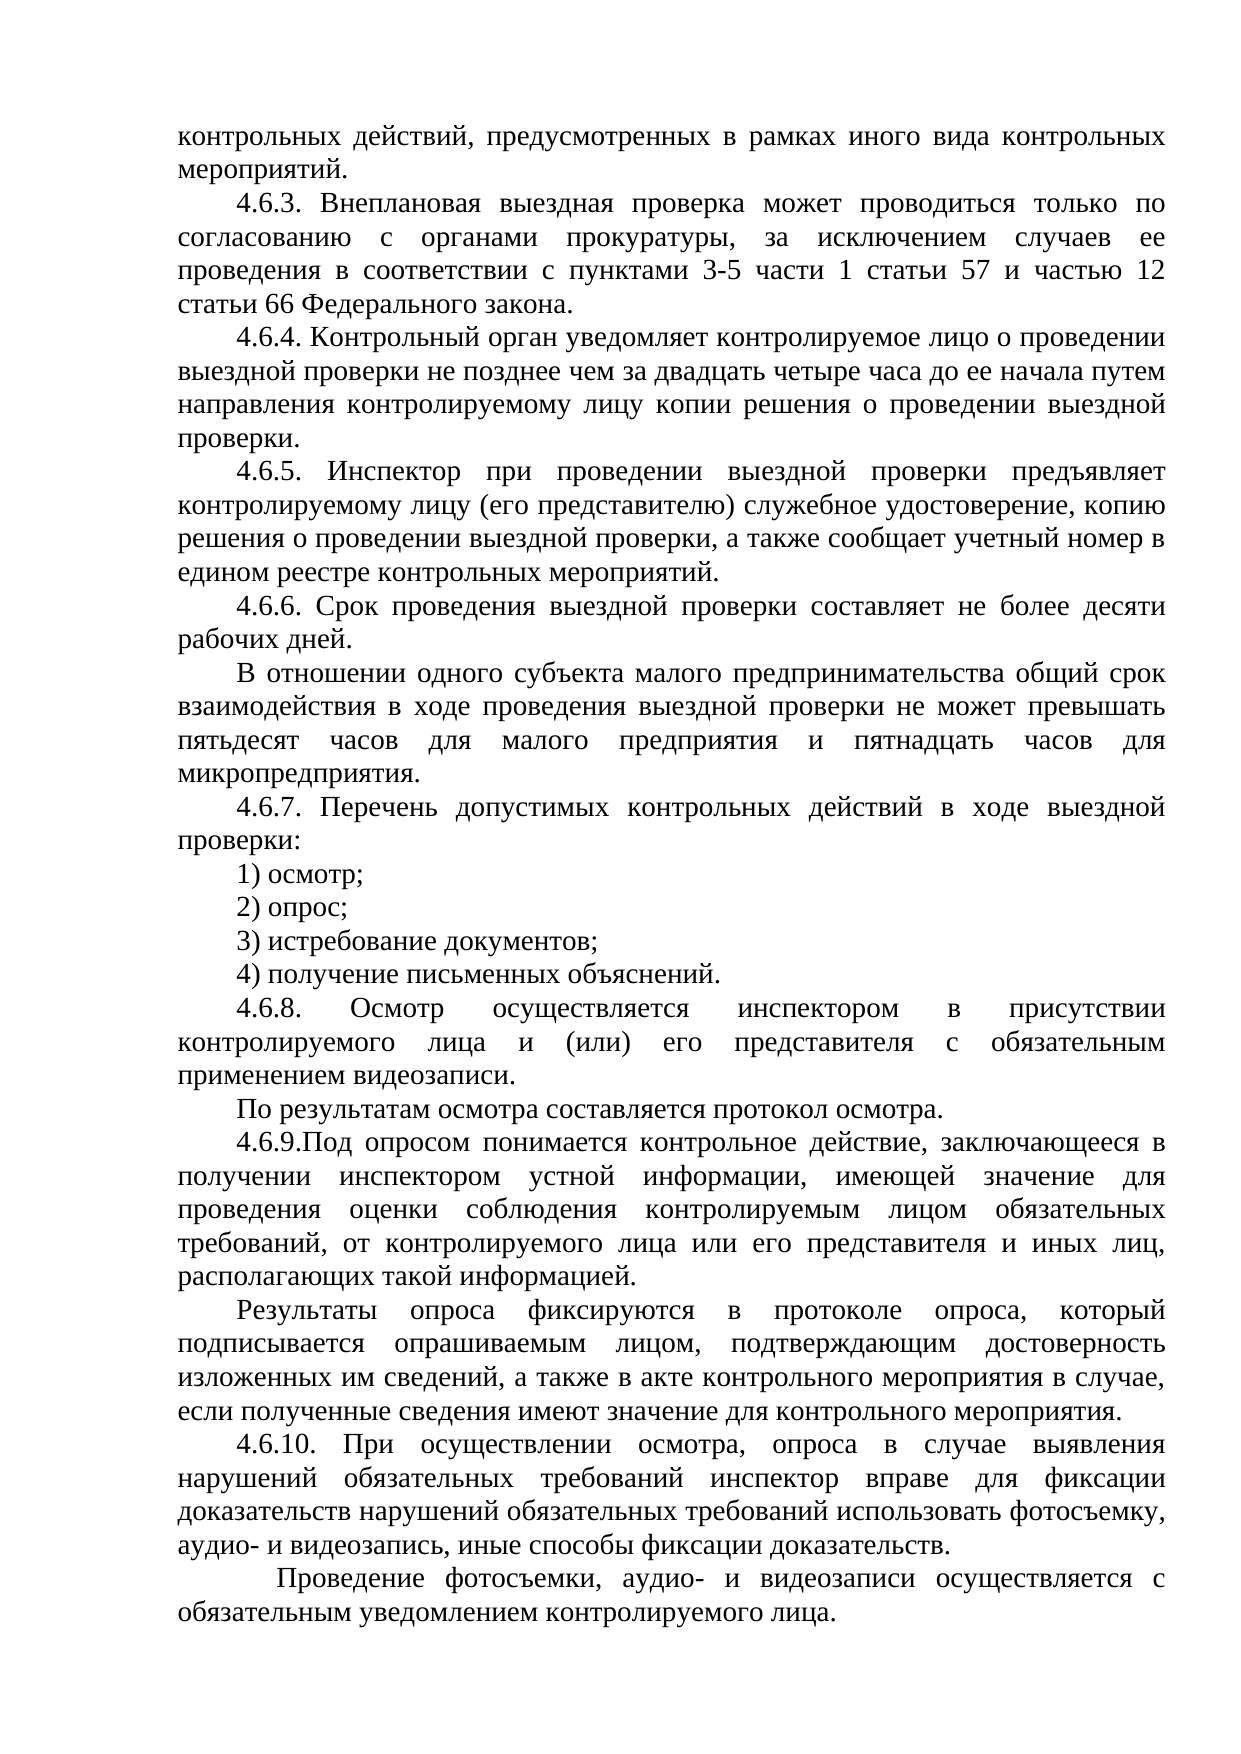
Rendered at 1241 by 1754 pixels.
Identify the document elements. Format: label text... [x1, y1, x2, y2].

text 1) осмотр; [177, 856, 1167, 889]
text 4) получение письменных объяснений. [177, 957, 1167, 990]
list В отношении одного субъекта малого предпринимательства общий срок взаимодействия в ходе проведения выездной проверки не может превышать пятьдесят часов для малого предприятия и пятнадцать часов для микропредприятия. [177, 655, 1167, 789]
text 4.6.9.Под опросом понимается контрольное действие, заключающееся в получении инспектором устной информации, имеющей значение для проведения оценки соблюдения контролируемым лицом обязательных требований, от контролируемого лица или его представителя и иных лиц, располагающих такой информацией. [177, 1124, 1167, 1292]
text 2) опрос; [177, 889, 1167, 923]
text 4.6.10. При осуществлении осмотра, опроса в случае выявления нарушений обязательных требований инспектор вправе для фиксации доказательств нарушений обязательных требований использовать фотосъемку, аудио- и видеозапись, иные способы фиксации доказательств. [177, 1426, 1167, 1560]
text Проведение фотосъемки, аудио- и видеозаписи осуществляется с обязательным уведомлением контролируемого лица. [177, 1560, 1167, 1627]
text 3) истребование документов; [177, 923, 1167, 957]
list 4.6.6. Срок проведения выездной проверки составляет не более десяти рабочих дней. [177, 588, 1167, 655]
text Результаты опроса фиксируются в протоколе опроса, который подписывается опрашиваемым лицом, подтверждающим достоверность изложенных им сведений, а также в акте контрольного мероприятия в случае, если полученные сведения имеют значение для контрольного мероприятия. [177, 1292, 1167, 1426]
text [177, 118, 1167, 185]
text 4.6.8. Осмотр осуществляется инспектором в присутствии контролируемого лица и (или) его представителя с обязательным применением видеозаписи. [177, 990, 1167, 1091]
text 4.6.7. Перечень допустимых контрольных действий в ходе выездной проверки: [177, 789, 1167, 856]
list 4.6.5. Инспектор при проведении выездной проверки предъявляет контролируемому лицу (его представителю) служебное удостоверение, копию решения о проведении выездной проверки, а также сообщает учетный номер в едином реестре контрольных мероприятий. [177, 453, 1167, 588]
text По результатам осмотра составляется протокол осмотра. [177, 1091, 1167, 1124]
text 4.6.3. Внеплановая выездная проверка может проводиться только по согласованию с органами прокуратуры, за исключением случаев ее проведения в соответствии с пунктами 3-5 части 1 статьи 57 и частью 12 статьи 66 Федерального закона. [177, 185, 1167, 319]
text 4.6.4. Контрольный орган уведомляет контролируемое лицо о проведении выездной проверки не позднее чем за двадцать четыре часа до ее начала путем направления контролируемому лицу копии решения о проведении выездной проверки. [177, 319, 1167, 453]
